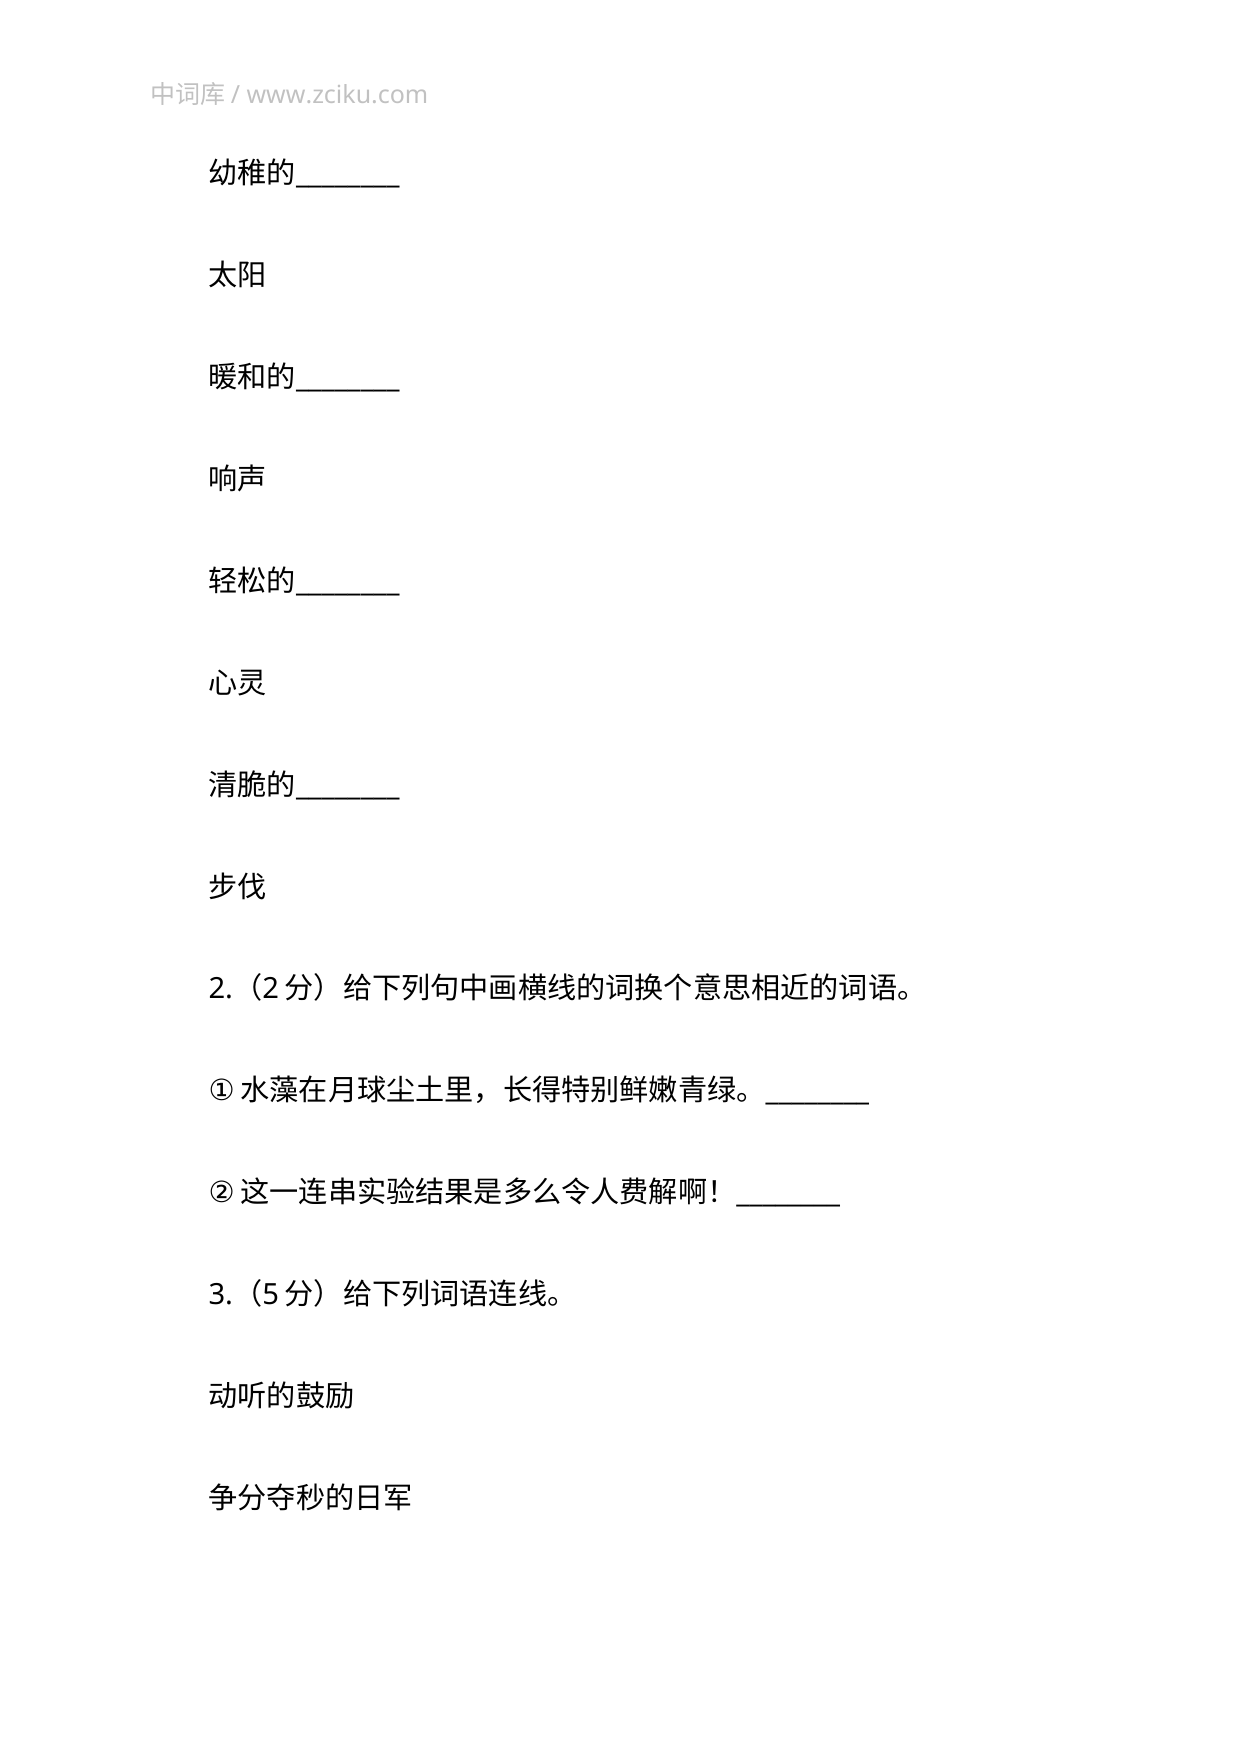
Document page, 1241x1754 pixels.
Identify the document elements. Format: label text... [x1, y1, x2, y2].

text 心灵 [150, 659, 1090, 702]
text 响声 [150, 456, 1090, 498]
text 动听的鼓励 [150, 1373, 1090, 1415]
text 轻松的________ [150, 557, 1090, 600]
text 太阳 [150, 252, 1090, 294]
text 幼稚的________ [150, 150, 1090, 192]
text 2.（2分）给下列句中画横线的词换个意思相近的词语。 [150, 965, 1090, 1007]
text 争分夺秒的日军 [150, 1475, 1090, 1517]
text 暖和的________ [150, 354, 1090, 396]
text 3.（5分）给下列词语连线。 [150, 1271, 1090, 1313]
text ①水藻在月球尘土里，长得特别鲜嫩青绿。________ [150, 1067, 1090, 1109]
text ②这一连串实验结果是多么令人费解啊！________ [150, 1169, 1090, 1211]
text 步伐 [150, 863, 1090, 906]
text 清脆的________ [150, 761, 1090, 804]
